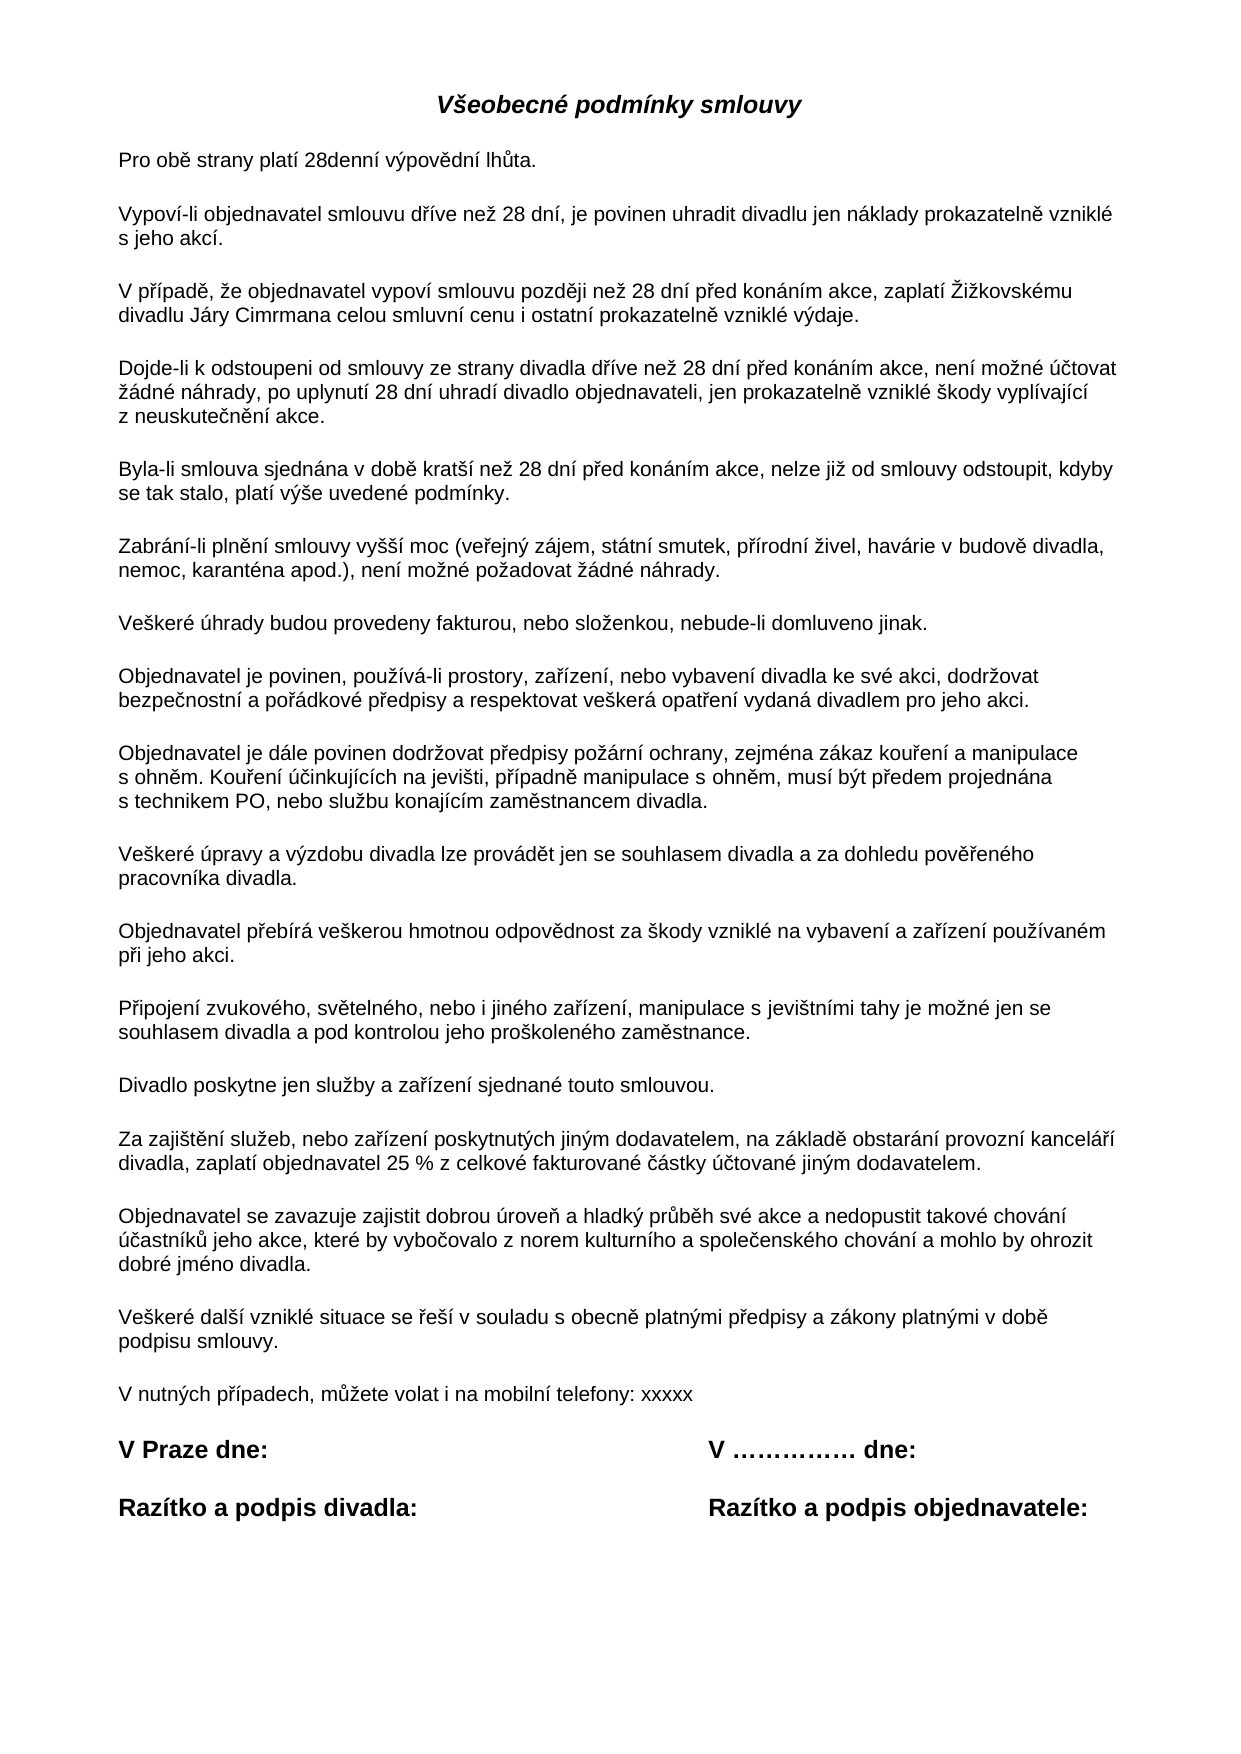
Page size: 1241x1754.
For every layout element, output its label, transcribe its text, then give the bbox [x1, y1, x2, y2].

text Razítko a podpis divadla: Razítko a podpis objednavatele: [118, 1493, 1122, 1521]
subtitle Všeobecné podmínky smlouvy [118, 90, 1122, 119]
text Veškeré úpravy a výzdobu divadla lze provádět jen se souhlasem divadla a za dohledu pověřeného pracovníka divadla. [118, 842, 1122, 890]
text Připojení zvukového, světelného, nebo i jiného zařízení, manipulace s jevištními tahy je možné jen se souhlasem divadla a pod kontrolou jeho proškoleného zaměstnance. [118, 996, 1122, 1044]
text V Praze dne: V …………… dne: [118, 1435, 1122, 1463]
text Objednavatel je dále povinen dodržovat předpisy požární ochrany, zejména zákaz kouření a manipulace s ohněm. Kouření účinkujících na jevišti, případně manipulace s ohněm, musí být předem projednána s technikem PO, nebo službu konajícím zaměstnancem divadla. [118, 741, 1122, 813]
text Objednavatel je povinen, používá-li prostory, zařízení, nebo vybavení divadla ke své akci, dodržovat bezpečnostní a pořádkové předpisy a respektovat veškerá opatření vydaná divadlem pro jeho akci. [118, 664, 1122, 712]
text V případě, že objednavatel vypoví smlouvu později než 28 dní před konáním akce, zaplatí Žižkovskému divadlu Járy Cimrmana celou smluvní cenu i ostatní prokazatelně vzniklé výdaje. [118, 278, 1122, 326]
text Objednavatel se zavazuje zajistit dobrou úroveň a hladký průběh své akce a nedopustit takové chování účastníků jeho akce, které by vybočovalo z norem kulturního a společenského chování a mohlo by ohrozit dobré jméno divadla. [118, 1203, 1122, 1275]
text Zabrání-li plnění smlouvy vyšší moc (veřejný zájem, státní smutek, přírodní živel, havárie v budově divadla, nemoc, karanténa apod.), není možné požadovat žádné náhrady. [118, 534, 1122, 582]
text Byla-li smlouva sjednána v době kratší než 28 dní před konáním akce, nelze již od smlouvy odstoupit, kdyby se tak stalo, platí výše uvedené podmínky. [118, 457, 1122, 504]
text Za zajištění služeb, nebo zařízení poskytnutých jiným dodavatelem, na základě obstarání provozní kanceláří divadla, zaplatí objednavatel 25 % z celkové fakturované částky účtované jiným dodavatelem. [118, 1126, 1122, 1174]
text Veškeré další vzniklé situace se řeší v souladu s obecně platnými předpisy a zákony platnými v době podpisu smlouvy. [118, 1304, 1122, 1352]
text Vypoví-li objednavatel smlouvu dříve než 28 dní, je povinen uhradit divadlu jen náklady prokazatelně vzniklé s jeho akcí. [118, 201, 1122, 249]
text V nutných případech, můžete volat i na mobilní telefony: xxxxx [118, 1382, 1122, 1406]
text Divadlo poskytne jen služby a zařízení sjednané touto smlouvou. [118, 1073, 1122, 1097]
text Veškeré úhrady budou provedeny fakturou, nebo složenkou, nebude-li domluveno jinak. [118, 611, 1122, 635]
text Objednavatel přebírá veškerou hmotnou odpovědnost za škody vzniklé na vybavení a zařízení používaném při jeho akci. [118, 919, 1122, 967]
text Dojde-li k odstoupeni od smlouvy ze strany divadla dříve než 28 dní před konáním akce, není možné účtovat žádné náhrady, po uplynutí 28 dní uhradí divadlo objednavateli, jen prokazatelně vzniklé škody vyplívající z neuskutečnění akce. [118, 356, 1122, 427]
text Pro obě strany platí 28denní výpovědní lhůta. [118, 148, 1122, 172]
